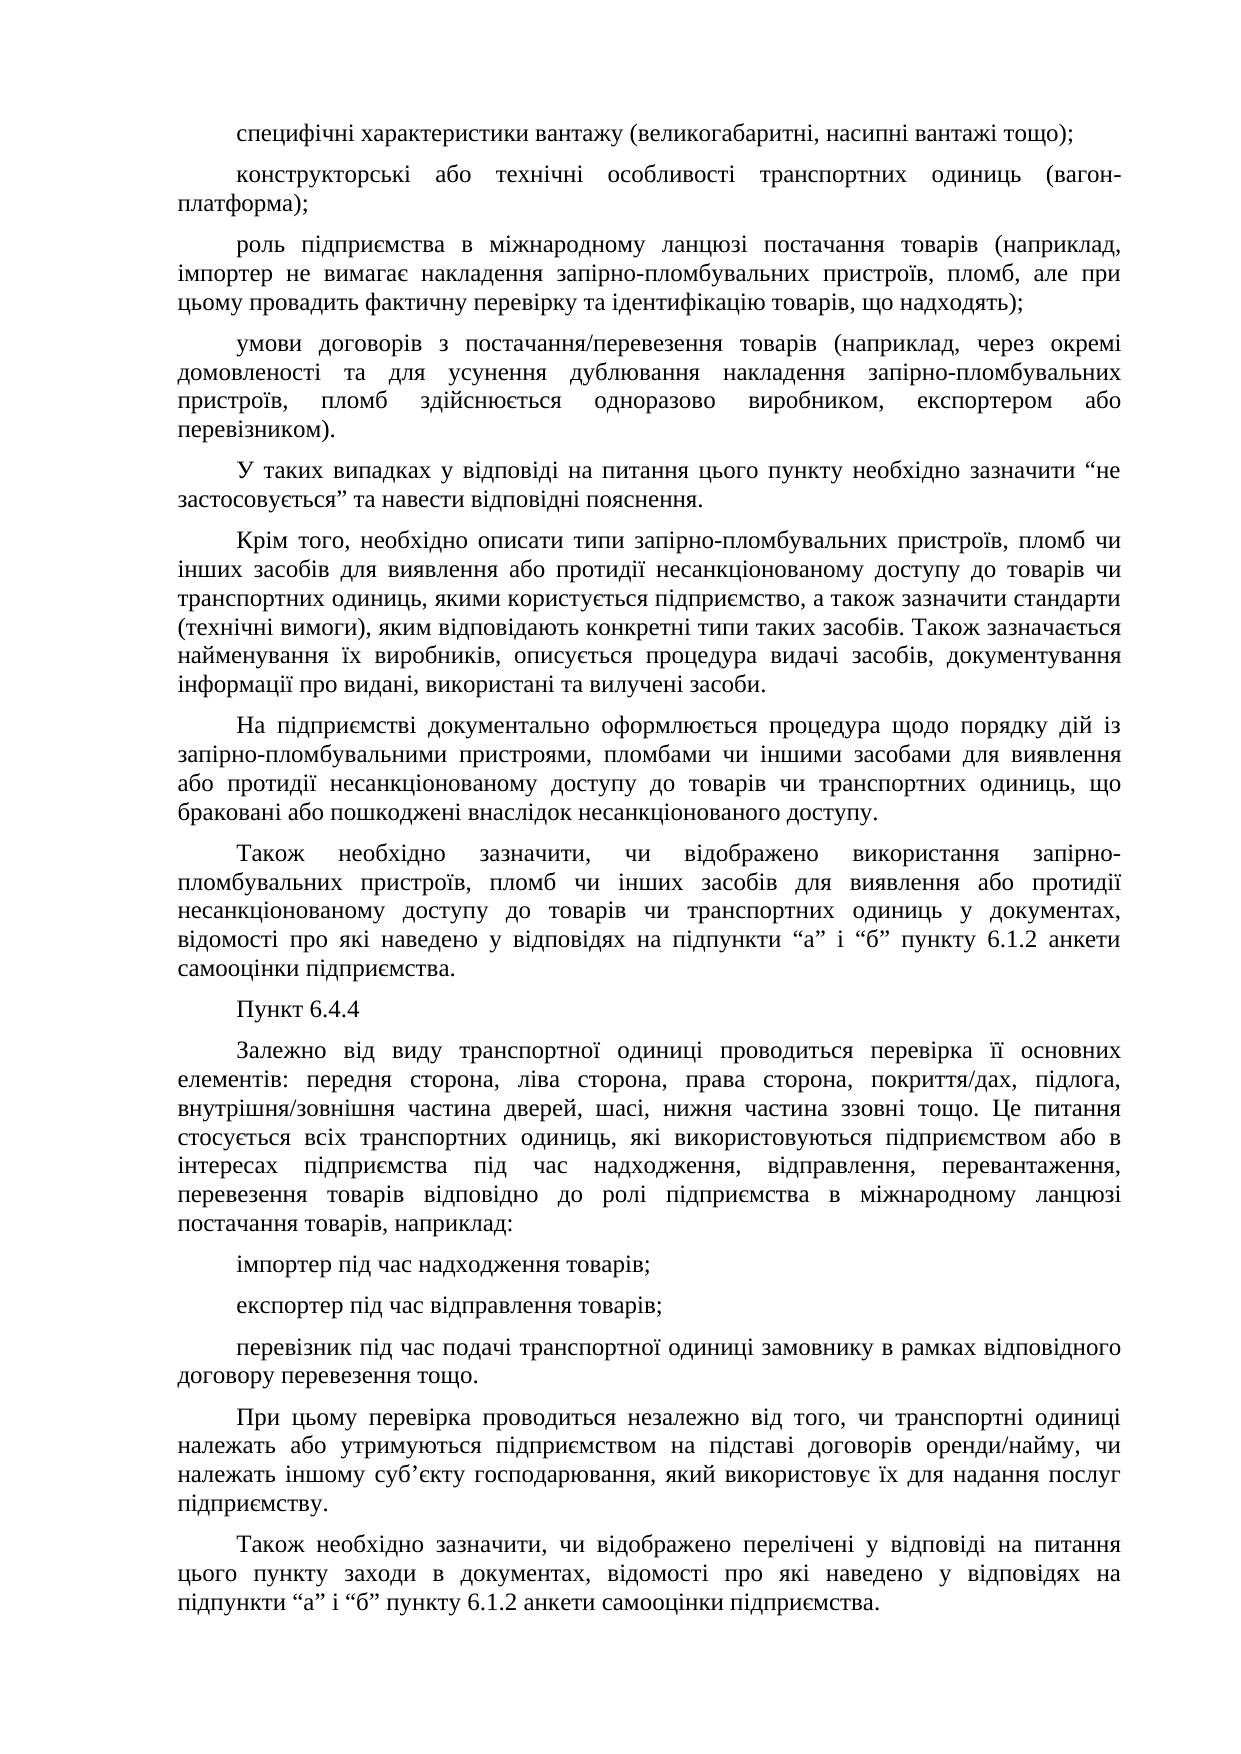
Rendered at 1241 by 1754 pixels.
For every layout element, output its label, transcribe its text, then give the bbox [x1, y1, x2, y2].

text умови договорів з постачання/перевезення товарів (наприклад, через окремі домовленості та для усунення дублювання накладення запірно-пломбувальних пристроїв, пломб здійснюється одноразово виробником, експортером або перевізником). [177, 328, 1122, 443]
text специфічні характеристики вантажу (великогабаритні, насипні вантажі тощо); [177, 118, 1122, 147]
text При цьому перевірка проводиться незалежно від того, чи транспортні одиниці належать або утримуються підприємством на підставі договорів оренди/найму, чи належать іншому суб’єкту господарювання, який використовує їх для надання послуг підприємству. [177, 1402, 1122, 1517]
text У таких випадках у відповіді на питання цього пункту необхідно зазначити “не застосовується” та навести відповідні пояснення. [177, 456, 1122, 513]
text Залежно від виду транспортної одиниці проводиться перевірка її основних елементів: передня сторона, ліва сторона, права сторона, покриття/дах, підлога, внутрішня/зовнішня частина дверей, шасі, нижня частина ззовні тощо. Це питання стосується всіх транспортних одиниць, які використовуються підприємством або в інтересах підприємства під час надходження, відправлення, перевантаження, перевезення товарів відповідно до ролі підприємства в міжнародному ланцюзі постачання товарів, наприклад: [177, 1036, 1122, 1237]
text Також необхідно зазначити, чи відображено використання запірно-пломбувальних пристроїв, пломб чи інших засобів для виявлення або протидії несанкціонованому доступу до товарів чи транспортних одиниць у документах, відомості про які наведено у відповідях на підпункти “а” і “б” пункту 6.1.2 анкети самооцінки підприємства. [177, 838, 1122, 982]
text На підприємстві документально оформлюється процедура щодо порядку дій із запірно-пломбувальними пристроями, пломбами чи іншими засобами для виявлення або протидії несанкціонованому доступу до товарів чи транспортних одиниць, що браковані або пошкоджені внаслідок несанкціонованого доступу. [177, 711, 1122, 826]
text імпортер під час надходження товарів; [177, 1249, 1122, 1278]
text роль підприємства в міжнародному ланцюзі постачання товарів (наприклад, імпортер не вимагає накладення запірно-пломбувальних пристроїв, пломб, але при цьому провадить фактичну перевірку та ідентифікацію товарів, що надходять); [177, 229, 1122, 316]
text перевізник під час подачі транспортної одиниці замовнику в рамках відповідного договору перевезення тощо. [177, 1332, 1122, 1389]
text Пункт 6.4.4 [177, 994, 1122, 1023]
text Крім того, необхідно описати типи запірно-пломбувальних пристроїв, пломб чи інших засобів для виявлення або протидії несанкціонованому доступу до товарів чи транспортних одиниць, якими користується підприємство, а також зазначити стандарти (технічні вимоги), яким відповідають конкретні типи таких засобів. Також зазначається найменування їх виробників, описується процедура видачі засобів, документування інформації про видані, використані та вилучені засоби. [177, 526, 1122, 698]
text Також необхідно зазначити, чи відображено перелічені у відповіді на питання цього пункту заходи в документах, відомості про які наведено у відповідях на підпункти “а” і “б” пункту 6.1.2 анкети самооцінки підприємства. [177, 1529, 1122, 1616]
text конструкторські або технічні особливості транспортних одиниць (вагон-платформа); [177, 159, 1122, 217]
text експортер під час відправлення товарів; [177, 1291, 1122, 1319]
